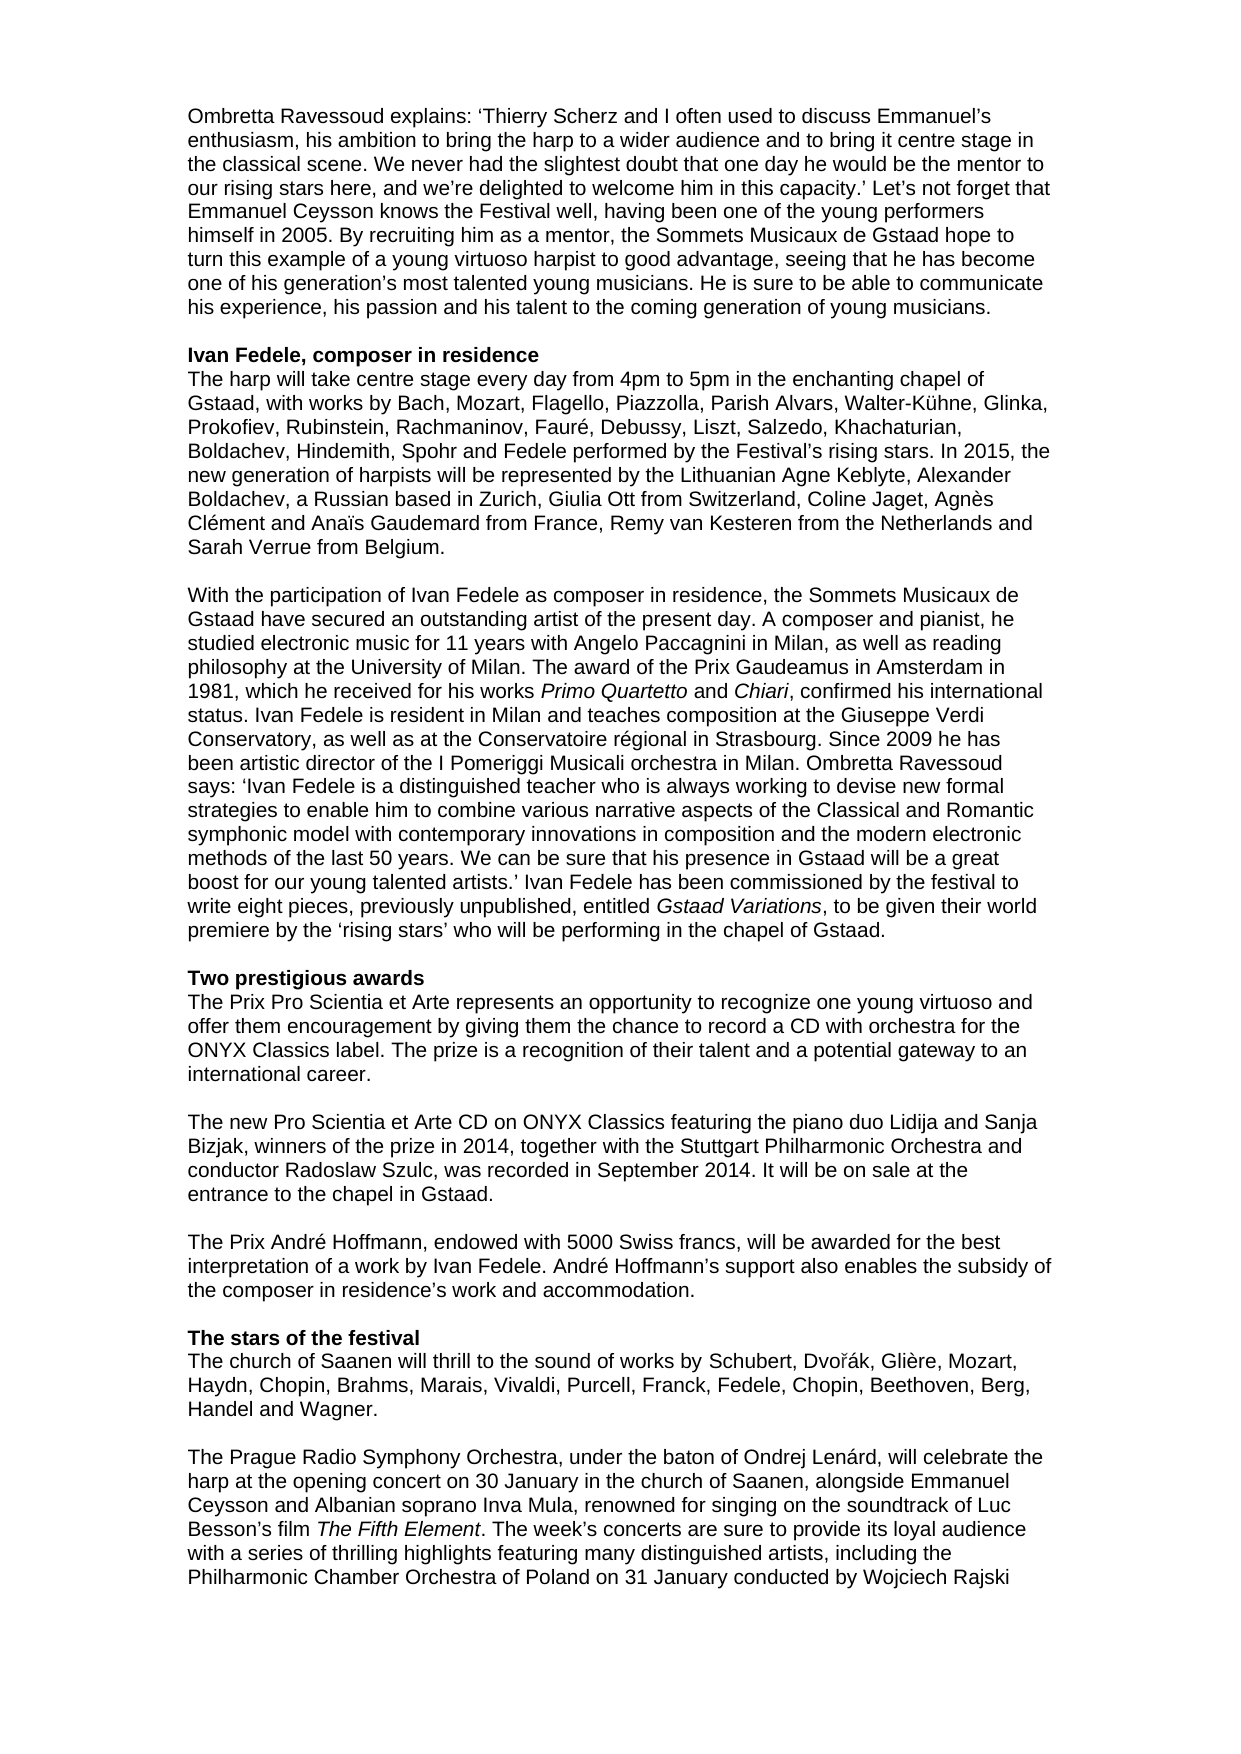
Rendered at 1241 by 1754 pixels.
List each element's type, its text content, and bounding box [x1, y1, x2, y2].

text The stars of the festival [187, 1325, 1053, 1349]
text With the participation of Ivan Fedele as composer in residence, the Sommets Musicaux de Gstaad have secured an outstanding artist of the present day. A composer and pianist, he studied electronic music for 11 years with Angelo Paccagnini in Milan, as well as reading philosophy at the University of Milan. The award of the Prix Gaudeamus in Amsterdam in 1981, which he received for his works Primo Quartetto and Chiari, confirmed his international status. Ivan Fedele is resident in Milan and teaches composition at the Giuseppe Verdi Conservatory, as well as at the Conservatoire régional in Strasbourg. Since 2009 he has been artistic director of the I Pomeriggi Musicali orchestra in Milan. Ombretta Ravessoud says: ‘Ivan Fedele is a distinguished teacher who is always working to devise new formal strategies to enable him to combine various narrative aspects of the Classical and Romantic symphonic model with contemporary innovations in composition and the modern electronic methods of the last 50 years. We can be sure that his presence in Gstaad will be a great boost for our young talented artists.’ Ivan Fedele has been commissioned by the festival to write eight pieces, previously unpublished, entitled Gstaad Variations, to be given their world premiere by the ‘rising stars’ who will be performing in the chapel of Gstaad. [187, 583, 1053, 942]
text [187, 1517, 1053, 1589]
text The Prix Pro Scientia et Arte represents an opportunity to recognize one young virtuoso and offer them encouragement by giving them the chance to record a CD with orchestra for the ONYX Classics label. The prize is a recognition of their talent and a potential gateway to an international career. [187, 990, 1053, 1086]
text Ivan Fedele, composer in residence [187, 343, 1053, 367]
text The church of Saanen will thrill to the sound of works by Schubert, Dvořák, Glière, Mozart, Haydn, Chopin, Brahms, Marais, Vivaldi, Purcell, Franck, Fedele, Chopin, Beethoven, Berg, Handel and Wagner. [187, 1349, 1053, 1421]
text The new Pro Scientia et Arte CD on ONYX Classics featuring the piano duo Lidija and Sanja Bizjak, winners of the prize in 2014, together with the Stuttgart Philharmonic Orchestra and conductor Radoslaw Szulc, was recorded in September 2014. It will be on sale at the entrance to the chapel in Gstaad. [187, 1110, 1053, 1206]
text The Prix André Hoffmann, endowed with 5000 Swiss francs, will be awarded for the best interpretation of a work by Ivan Fedele. André Hoffmann’s support also enables the subsidy of the composer in residence’s work and accommodation. [187, 1229, 1053, 1301]
text Ombretta Ravessoud explains: ‘Thierry Scherz and I often used to discuss Emmanuel’s enthusiasm, his ambition to bring the harp to a wider audience and to bring it centre stage in the classical scene. We never had the slightest doubt that one day he would be the mentor to our rising stars here, and we’re delighted to welcome him in this capacity.’ Let’s not forget that Emmanuel Ceysson knows the Festival well, having been one of the young performers himself in 2005. By recruiting him as a mentor, the Sommets Musicaux de Gstaad hope to turn this example of a young virtuoso harpist to good advantage, seeing that he has become one of his generation’s most talented young musicians. He is sure to be able to communicate his experience, his passion and his talent to the coming generation of young musicians. [187, 103, 1053, 319]
text The Prague Radio Symphony Orchestra, under the baton of Ondrej Lenárd, will celebrate the harp at the opening concert on 30 January in the church of Saanen, alongside Emmanuel Ceysson and Albanian soprano Inva Mula, renowned for singing on the soundtrack of Luc [187, 1445, 1053, 1517]
text The harp will take centre stage every day from 4pm to 5pm in the enchanting chapel of Gstaad, with works by Bach, Mozart, Flagello, Piazzolla, Parish Alvars, Walter-Kühne, Glinka, Prokofiev, Rubinstein, Rachmaninov, Fauré, Debussy, Liszt, Salzedo, Khachaturian, Boldachev, Hindemith, Spohr and Fedele performed by the Festival’s rising stars. In 2015, the new generation of harpists will be represented by the Lithuanian Agne Keblyte, Alexander Boldachev, a Russian based in Zurich, Giulia Ott from Switzerland, Coline Jaget, Agnès Clément and Anaïs Gaudemard from France, Remy van Kesteren from the Netherlands and Sarah Verrue from Belgium. [187, 367, 1053, 559]
text Two prestigious awards [187, 966, 1053, 990]
